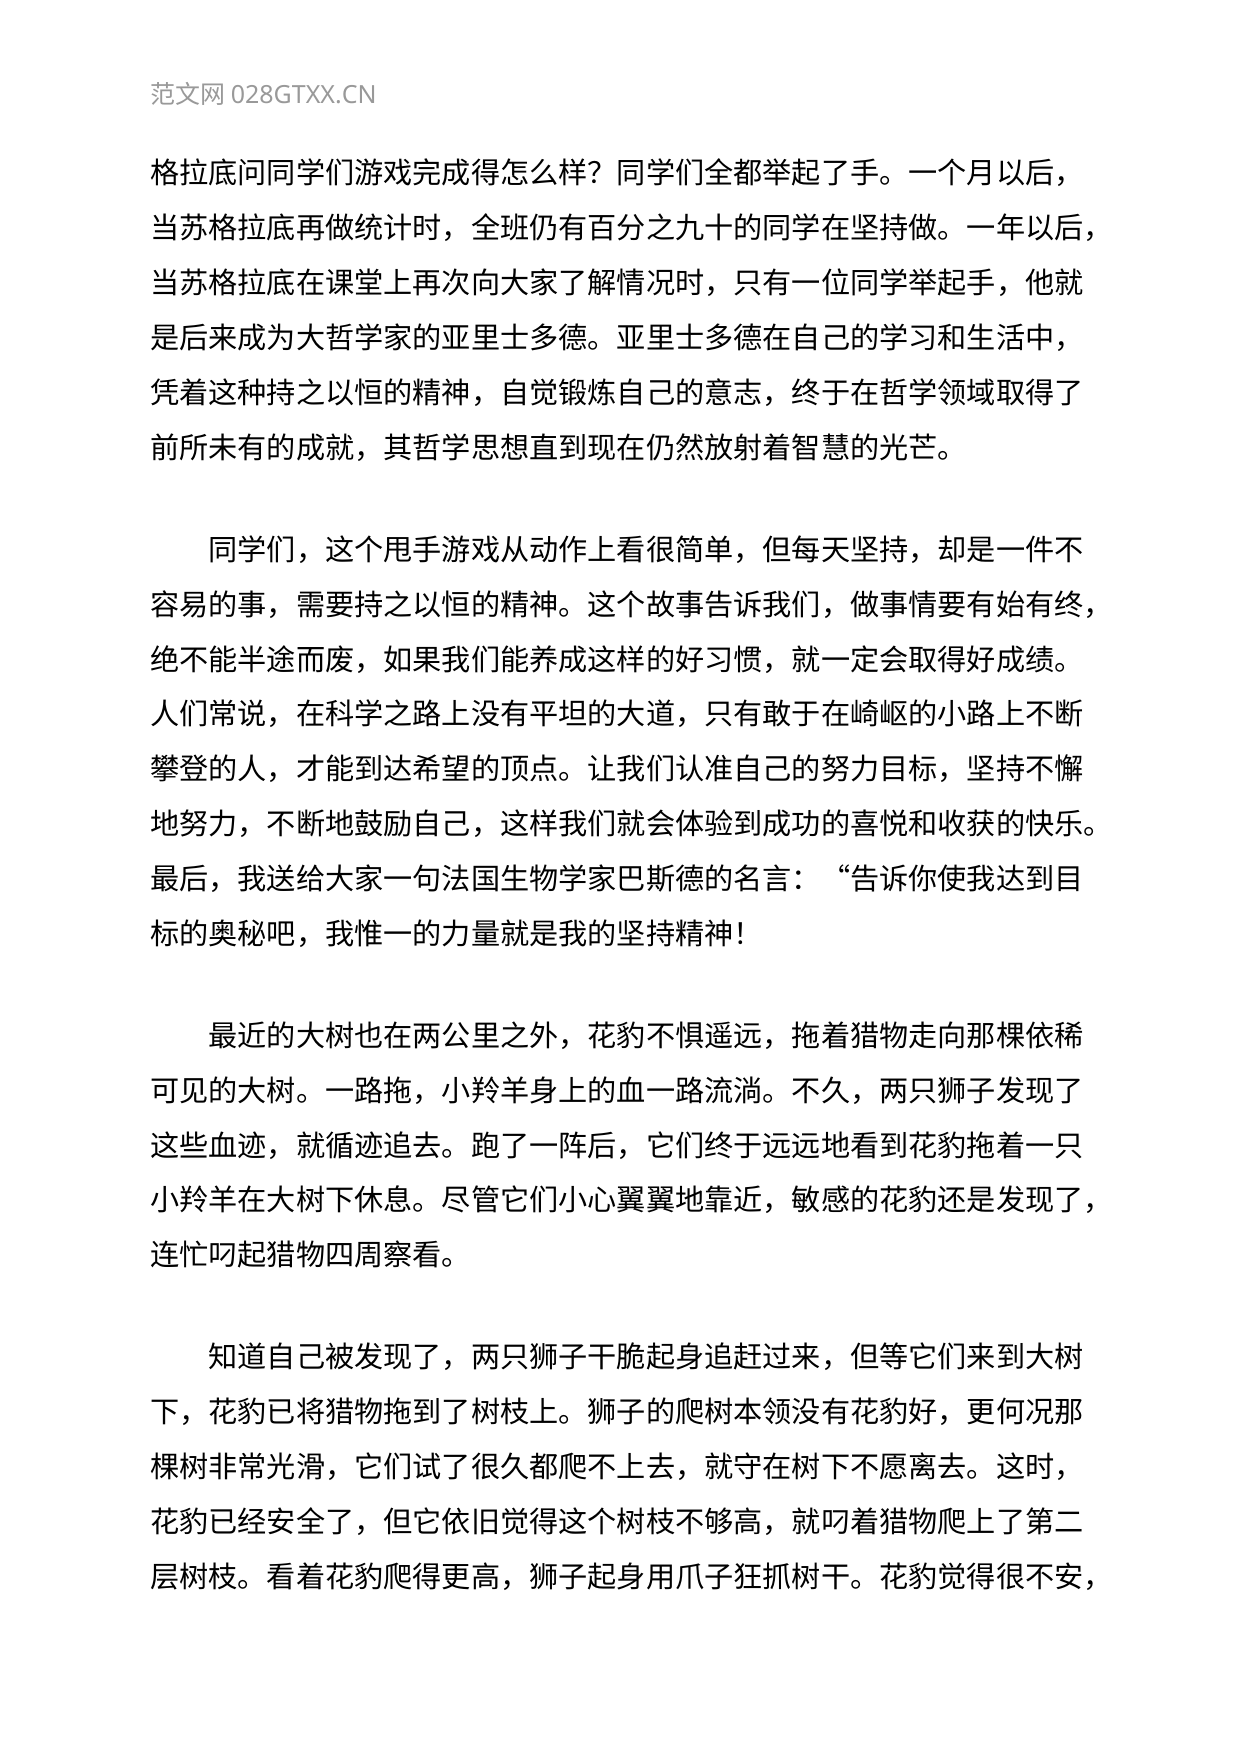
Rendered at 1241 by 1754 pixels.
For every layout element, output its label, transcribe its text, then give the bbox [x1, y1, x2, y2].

text 同学们，这个甩手游戏从动作上看很简单，但每天坚持，却是一件不容易的事，需要持之以恒的精神。这个故事告诉我们，做事情要有始有终，绝不能半途而废，如果我们能养成这样的好习惯，就一定会取得好成绩。人们常说，在科学之路上没有平坦的大道，只有敢于在崎岖的小路上不断攀登的人，才能到达希望的顶点。让我们认准自己的努力目标，坚持不懈地努力，不断地鼓励自己，这样我们就会体验到成功的喜悦和收获的快乐。最后，我送给大家一句法国生物学家巴斯德的名言：“告诉你使我达到目标的奥秘吧，我惟一的力量就是我的坚持精神！ [150, 526, 1090, 953]
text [150, 150, 1090, 467]
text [150, 1334, 1090, 1596]
text 最近的大树也在两公里之外，花豹不惧遥远，拖着猎物走向那棵依稀可见的大树。一路拖，小羚羊身上的血一路流淌。不久，两只狮子发现了这些血迹，就循迹追去。跑了一阵后，它们终于远远地看到花豹拖着一只小羚羊在大树下休息。尽管它们小心翼翼地靠近，敏感的花豹还是发现了，连忙叼起猎物四周察看。 [150, 1012, 1090, 1274]
